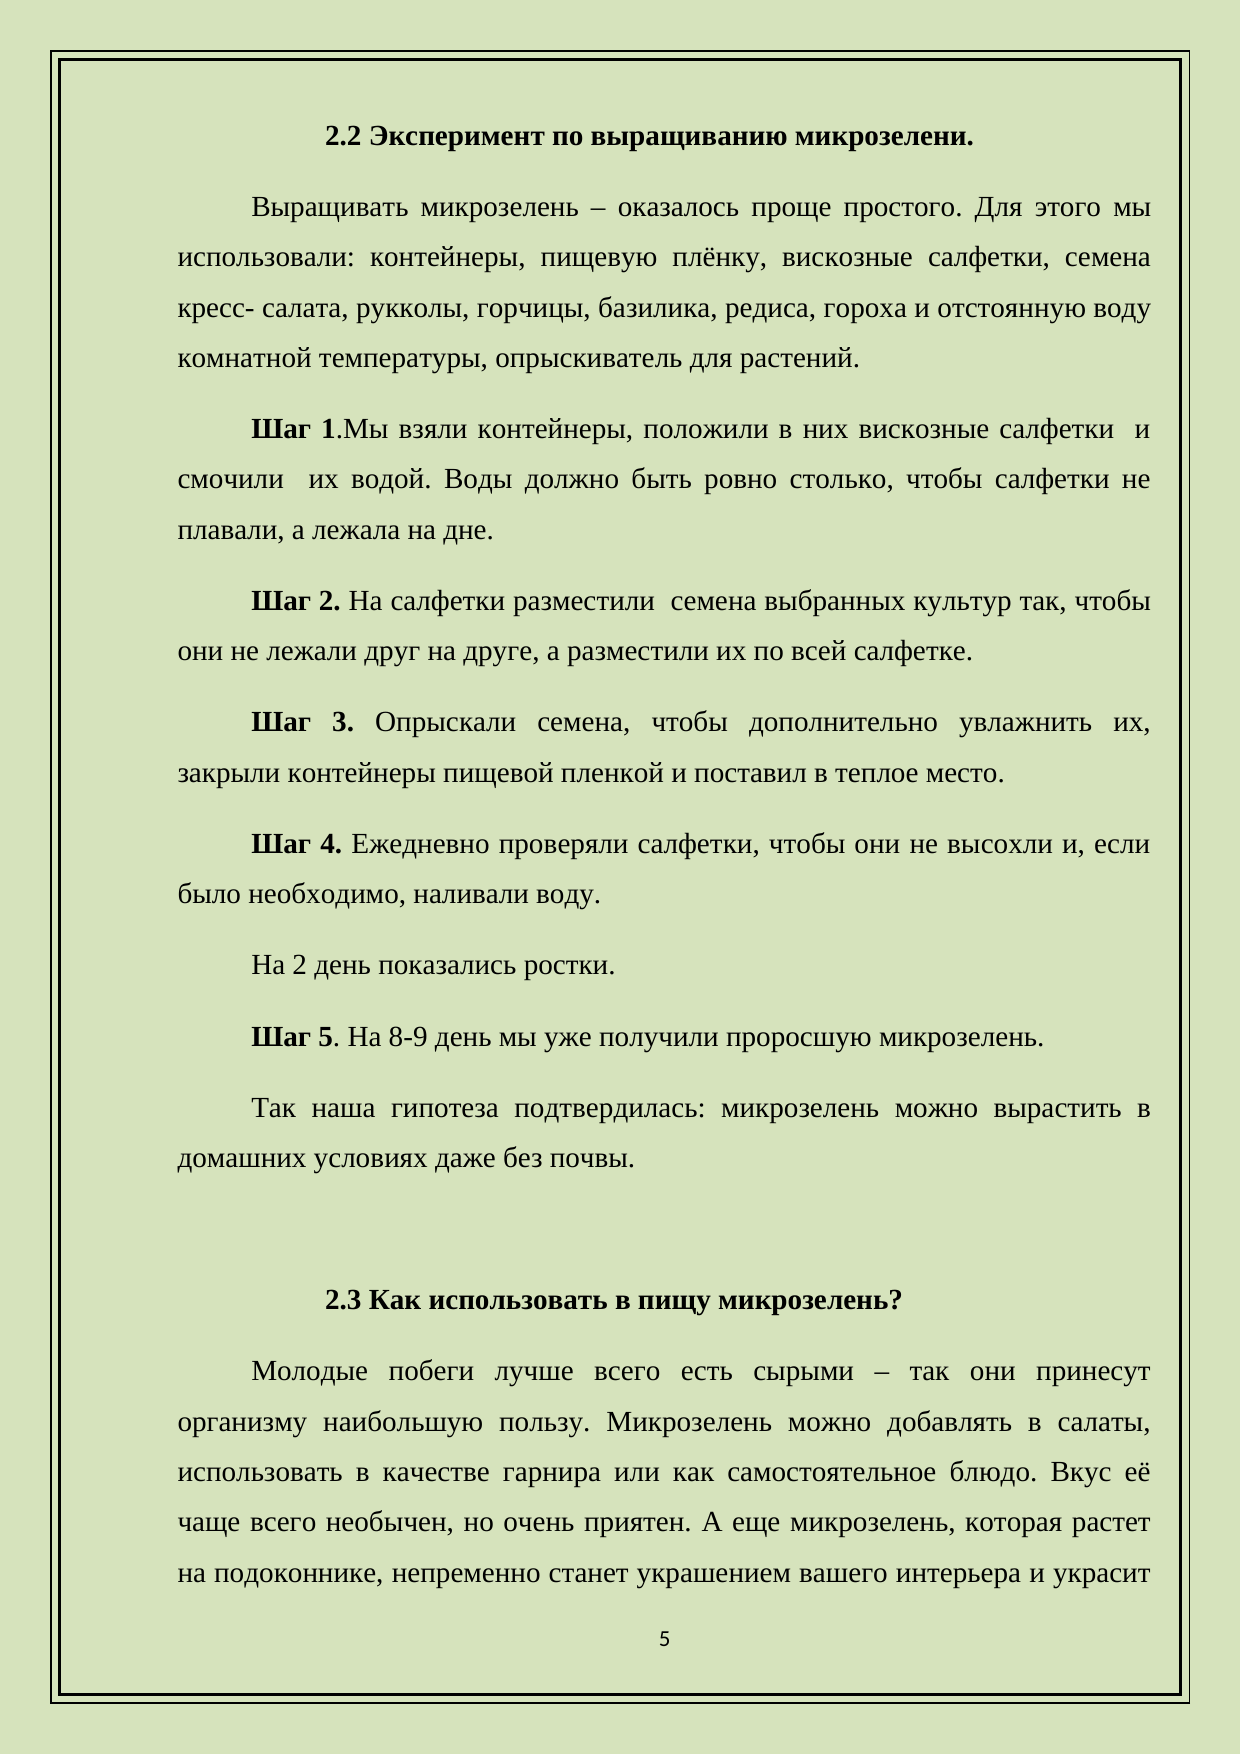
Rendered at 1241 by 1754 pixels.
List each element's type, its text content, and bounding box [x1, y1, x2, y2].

text Шаг 5. На 8-9 день мы уже получили проросшую микрозелень. [177, 1019, 1152, 1052]
text Шаг 4. Ежедневно проверяли салфетки, чтобы они не высохли и, если было необходимо, наливали воду. [177, 826, 1152, 910]
text На 2 день показались ростки. [177, 947, 1152, 981]
text 2.3 Как использовать в пищу микрозелень? [251, 1282, 1152, 1316]
text Шаг 2. На салфетки разместили семена выбранных культур так, чтобы они не лежали друг на друге, а разместили их по всей салфетке. [177, 583, 1152, 667]
text Шаг 3. Опрыскали семена, чтобы дополнительно увлажнить их, закрыли контейнеры пищевой пленкой и поставил в теплое место. [177, 704, 1152, 788]
text Так наша гипотеза подтвердилась: микрозелень можно вырастить в домашних условиях даже без почвы. [177, 1090, 1152, 1174]
text Шаг 1.Мы взяли контейнеры, положили в них вискозные салфетки и смочили их водой. Воды должно быть ровно столько, чтобы салфетки не плавали, а лежала на дне. [177, 411, 1152, 546]
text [177, 1353, 1152, 1588]
text 2.2 Эксперимент по выращиванию микрозелени. [251, 118, 1152, 152]
text Выращивать микрозелень – оказалось проще простого. Для этого мы использовали: контейнеры, пищевую плёнку, вискозные салфетки, семена кресс- салата, рукколы, горчицы, базилика, редиса, гороха и отстоянную воду комнатной температуры, опрыскиватель для растений. [177, 189, 1152, 374]
